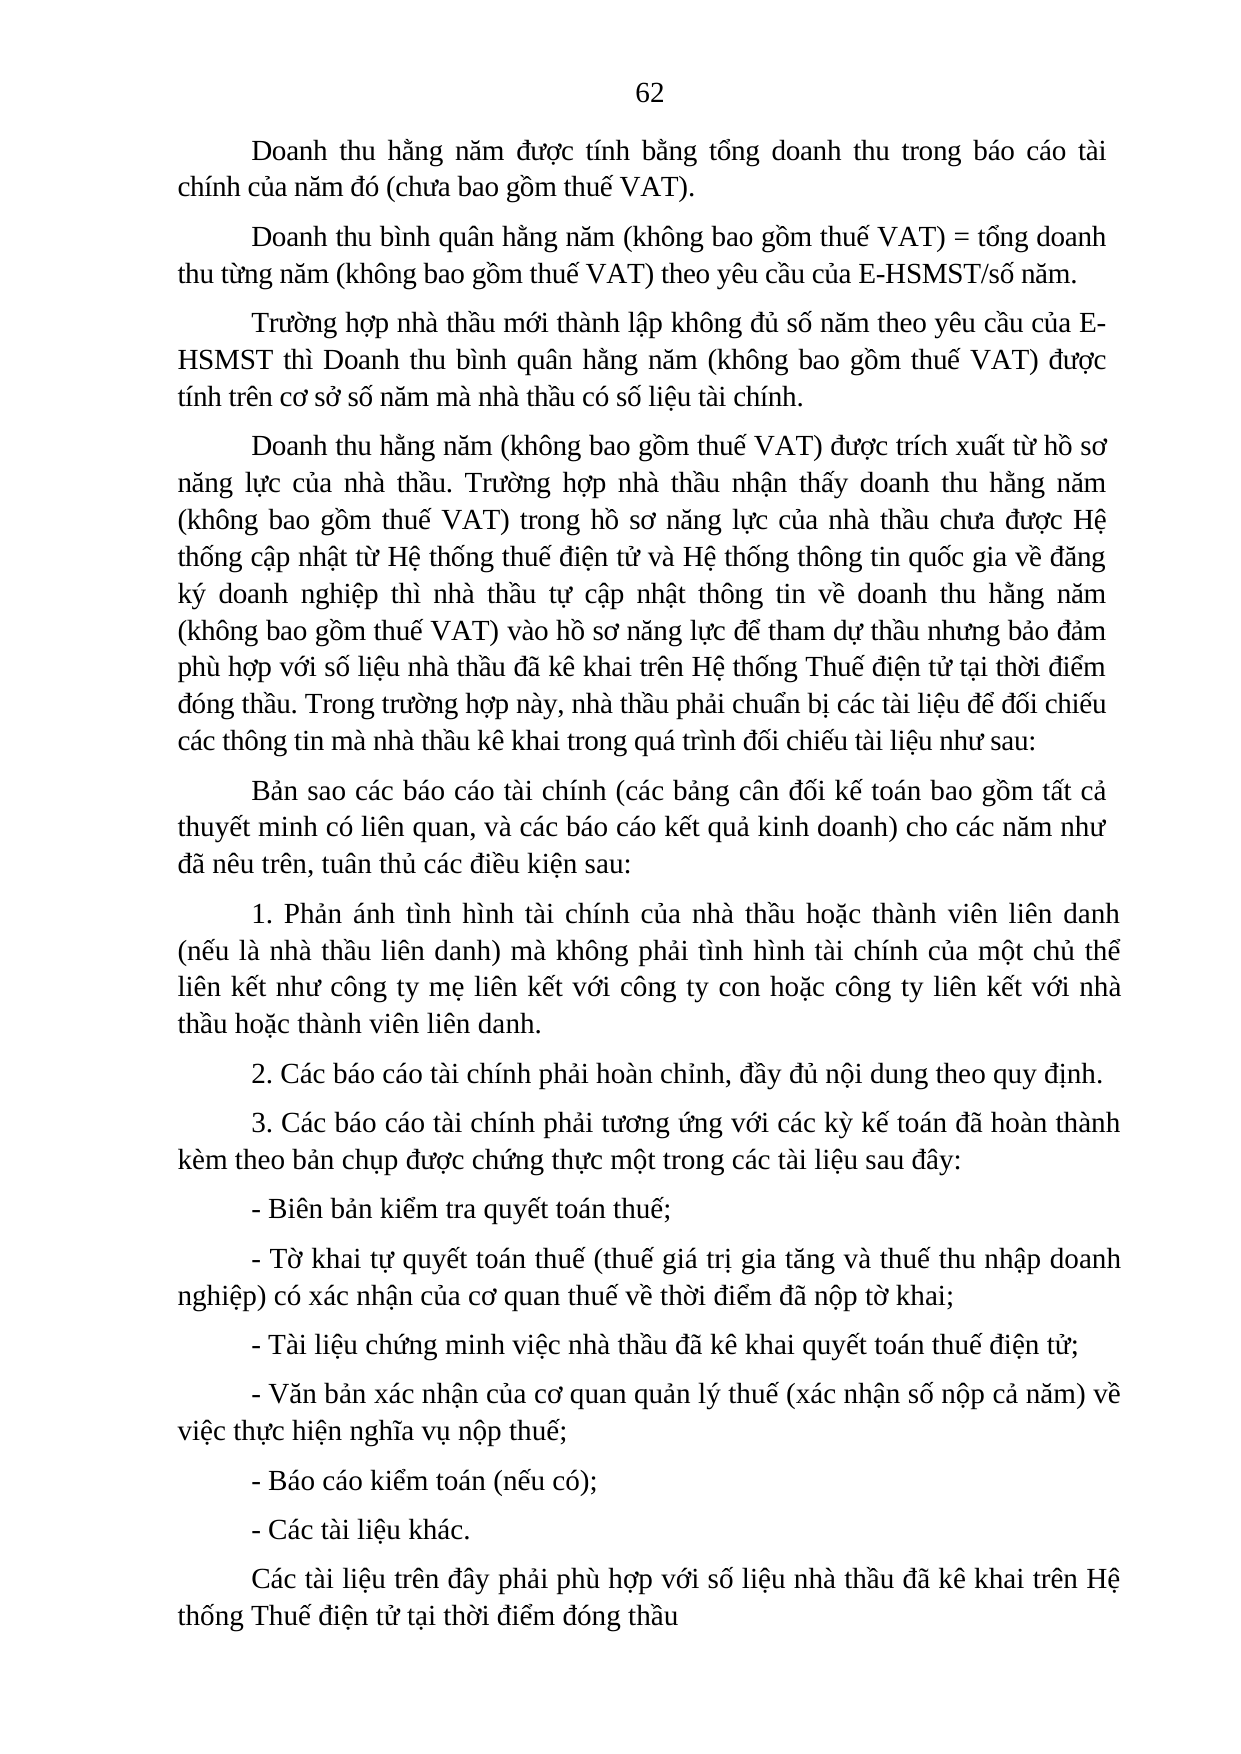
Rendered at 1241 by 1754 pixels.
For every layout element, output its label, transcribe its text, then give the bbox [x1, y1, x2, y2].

text - Biên bản kiểm tra quyết toán thuế; [177, 1191, 1122, 1225]
text Doanh thu hằng năm (không bao gồm thuế VAT) được trích xuất từ hồ sơ năng lực của nhà thầu. Trường hợp nhà thầu nhận thấy doanh thu hằng năm (không bao gồm thuế VAT) trong hồ sơ năng lực của nhà thầu chưa được Hệ thống cập nhật từ Hệ thống thuế điện tử và Hệ thống thông tin quốc gia về đăng ký doanh nghiệp thì nhà thầu tự cập nhật thông tin về doanh thu hằng năm (không bao gồm thuế VAT) vào hồ sơ năng lực để tham dự thầu nhưng bảo đảm phù hợp với số liệu nhà thầu đã kê khai trên Hệ thống Thuế điện tử tại thời điểm đóng thầu. Trong trường hợp này, nhà thầu phải chuẩn bị các tài liệu để đối chiếu các thông tin mà nhà thầu kê khai trong quá trình đối chiếu tài liệu như sau: [177, 428, 1107, 757]
text - Văn bản xác nhận của cơ quan quản lý thuế (xác nhận số nộp cả năm) về việc thực hiện nghĩa vụ nộp thuế; [177, 1376, 1122, 1447]
text 2. Các báo cáo tài chính phải hoàn chỉnh, đầy đủ nội dung theo quy định. [177, 1056, 1122, 1089]
text - Tài liệu chứng minh việc nhà thầu đã kê khai quyết toán thuế điện tử; [177, 1327, 1122, 1361]
text Trường hợp nhà thầu mới thành lập không đủ số năm theo yêu cầu của E-HSMST thì Doanh thu bình quân hằng năm (không bao gồm thuế VAT) được tính trên cơ sở số năm mà nhà thầu có số liệu tài chính. [177, 305, 1107, 412]
text Các tài liệu trên đây phải phù hợp với số liệu nhà thầu đã kê khai trên Hệ thống Thuế điện tử tại thời điểm đóng thầu [177, 1561, 1122, 1632]
text Doanh thu bình quân hằng năm (không bao gồm thuế VAT) = tổng doanh thu từng năm (không bao gồm thuế VAT) theo yêu cầu của E-HSMST/số năm. [177, 219, 1107, 289]
text - Các tài liệu khác. [177, 1512, 1122, 1546]
text - Tờ khai tự quyết toán thuế (thuế giá trị gia tăng và thuế thu nhập doanh nghiệp) có xác nhận của cơ quan thuế về thời điểm đã nộp tờ khai; [177, 1241, 1122, 1311]
text Doanh thu hằng năm được tính bằng tổng doanh thu trong báo cáo tài chính của năm đó (chưa bao gồm thuế VAT). [177, 133, 1107, 203]
text 1. Phản ánh tình hình tài chính của nhà thầu hoặc thành viên liên danh (nếu là nhà thầu liên danh) mà không phải tình hình tài chính của một chủ thể liên kết như công ty mẹ liên kết với công ty con hoặc công ty liên kết với nhà thầu hoặc thành viên liên danh. [177, 896, 1122, 1040]
text - Báo cáo kiểm toán (nếu có); [177, 1463, 1122, 1496]
text 3. Các báo cáo tài chính phải tương ứng với các kỳ kế toán đã hoàn thành kèm theo bản chụp được chứng thực một trong các tài liệu sau đây: [177, 1105, 1122, 1176]
text Bản sao các báo cáo tài chính (các bảng cân đối kế toán bao gồm tất cả thuyết minh có liên quan, và các báo cáo kết quả kinh doanh) cho các năm như đã nêu trên, tuân thủ các điều kiện sau: [177, 773, 1107, 880]
